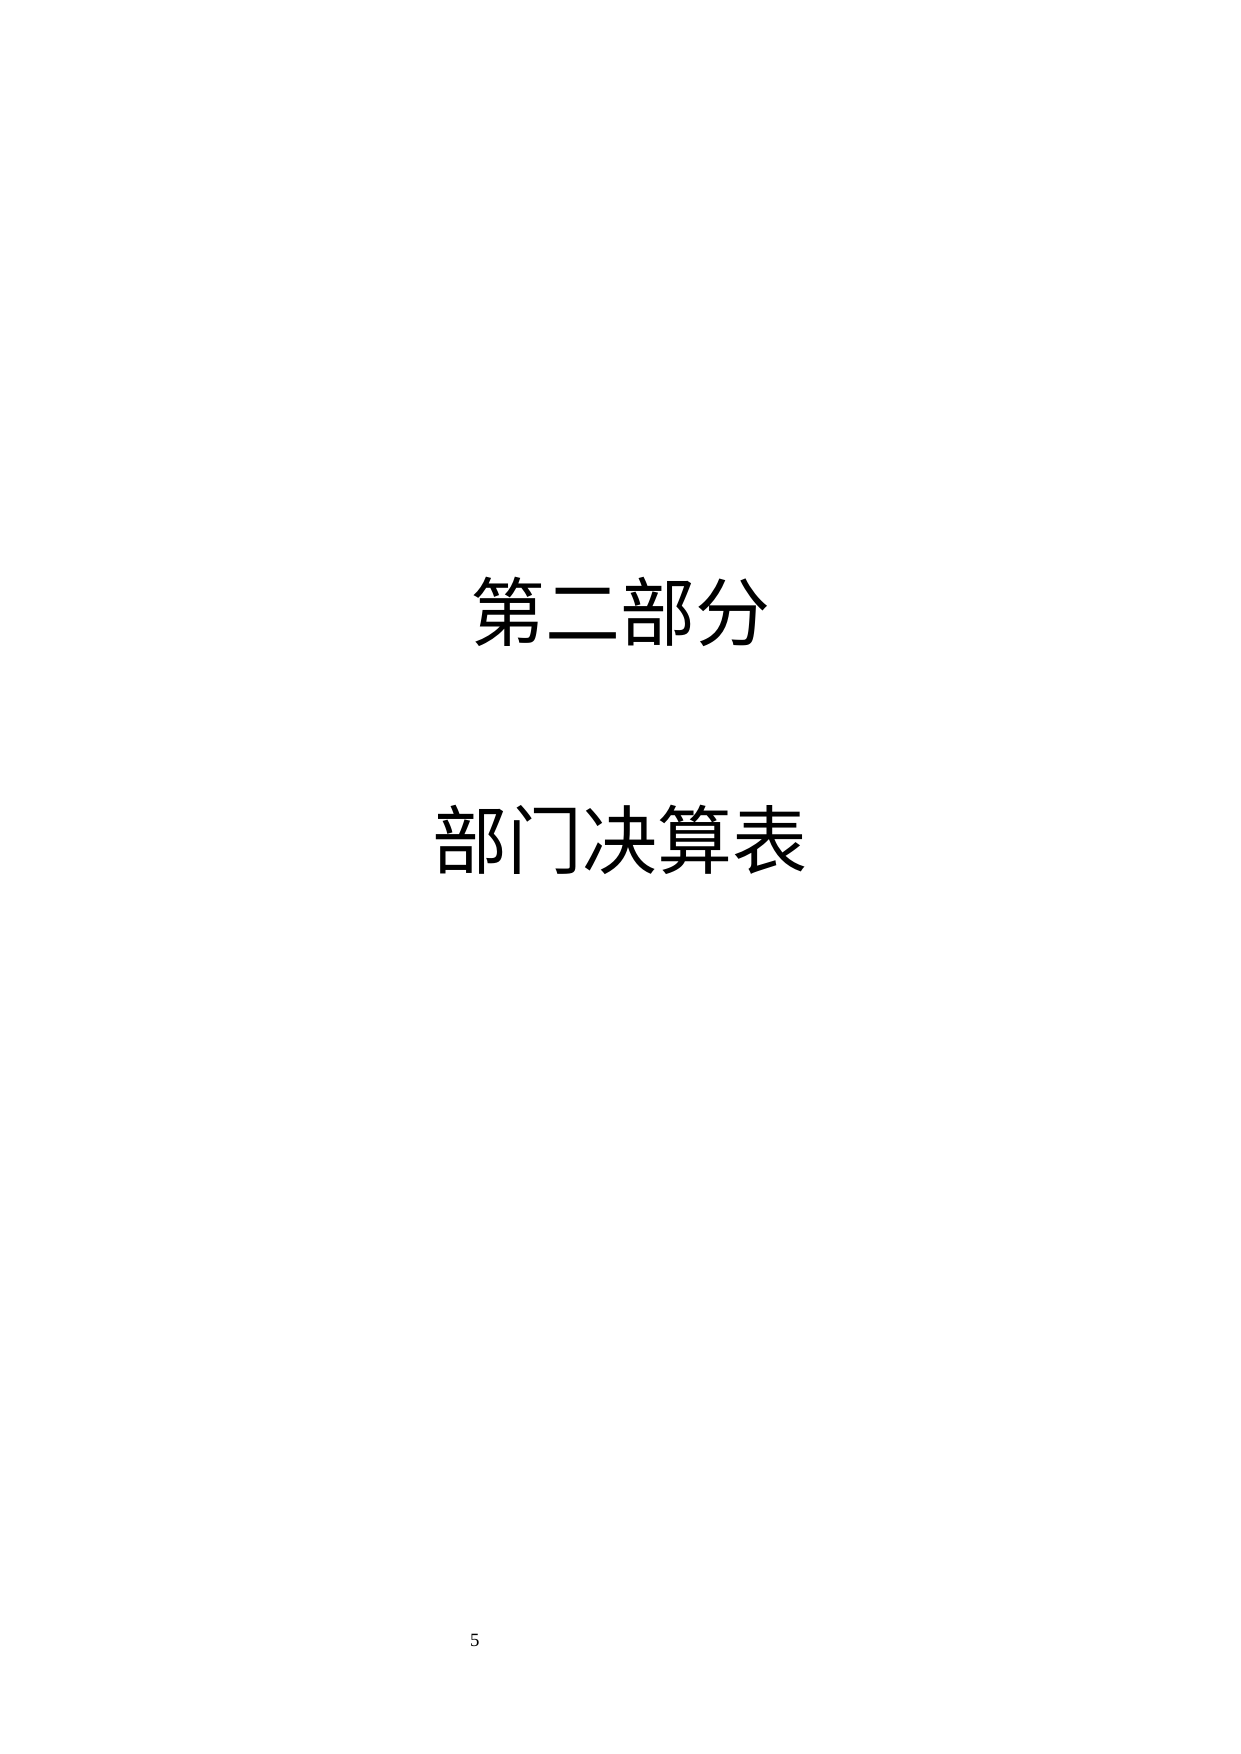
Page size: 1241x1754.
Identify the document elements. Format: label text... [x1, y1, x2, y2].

text 第二部分 [75, 543, 1165, 673]
text 部门决算表 [75, 771, 1165, 901]
